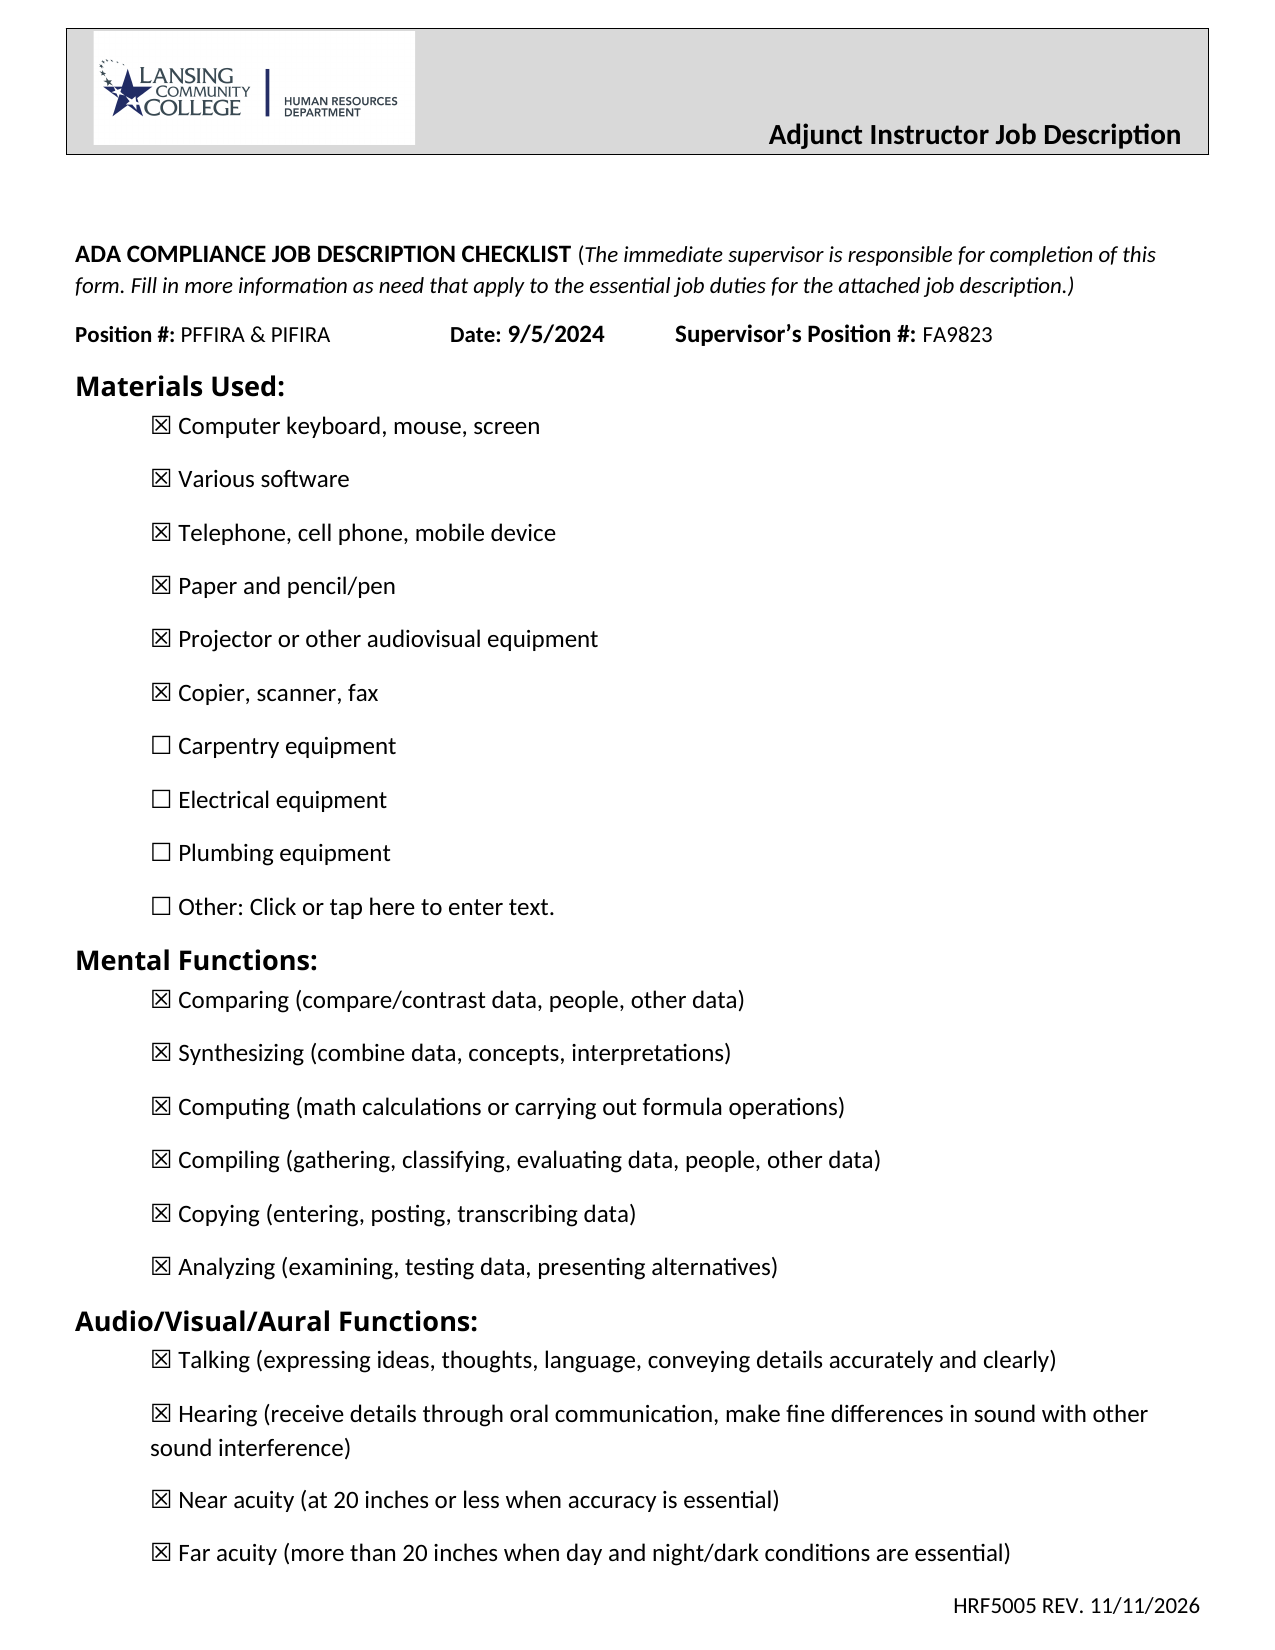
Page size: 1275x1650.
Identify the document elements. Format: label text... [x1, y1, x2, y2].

text Other: [150, 888, 1200, 922]
text Copier, scanner, fax [150, 674, 1200, 708]
text Carpentry equipment [150, 728, 1200, 762]
text Far acuity (more than 20 inches when day and night/dark conditions are essential) [150, 1535, 1200, 1569]
text Compiling (gathering, classifying, evaluating data, people, other data) [150, 1142, 1200, 1176]
text Comparing (compare/contrast data, people, other data) [150, 981, 1200, 1016]
text Plumbing equipment [150, 835, 1200, 869]
text Copying (entering, posting, transcribing data) [150, 1195, 1200, 1229]
text Synthesizing (combine data, concepts, interpretations) [150, 1035, 1200, 1069]
text ADA COMPLIANCE JOB DESCRIPTION CHECKLIST (The immediate supervisor is responsible for completion of this form. Fill in more information as need that apply to the essential job duties for the attached job description.) [75, 238, 1200, 299]
subtitle Mental Functions: [75, 942, 1200, 978]
picture [93, 31, 416, 145]
text Near acuity (at 20 inches or less when accuracy is essential) [150, 1481, 1200, 1515]
subtitle Materials Used: [75, 367, 1200, 404]
text Paper and pencil/pen [150, 568, 1200, 602]
text Analyzing (examining, testing data, presenting alternatives) [150, 1249, 1200, 1283]
text Projector or other audiovisual equipment [150, 621, 1200, 655]
text Telephone, cell phone, mobile device [150, 514, 1200, 548]
subtitle Audio/Visual/Aural Functions: [75, 1302, 1200, 1339]
text Various software [150, 461, 1200, 495]
text Computing (math calculations or carrying out formula operations) [150, 1088, 1200, 1122]
text Computer keyboard, mouse, screen [150, 407, 1200, 441]
text Position #: Date: Supervisor’s Position #: [75, 318, 1200, 348]
text Electrical equipment [150, 781, 1200, 815]
text Hearing (receive details through oral communication, make fine differences in sound with other sound interference) [150, 1395, 1200, 1462]
text Talking (expressing ideas, thoughts, language, conveying details accurately and clearly) [150, 1342, 1200, 1376]
